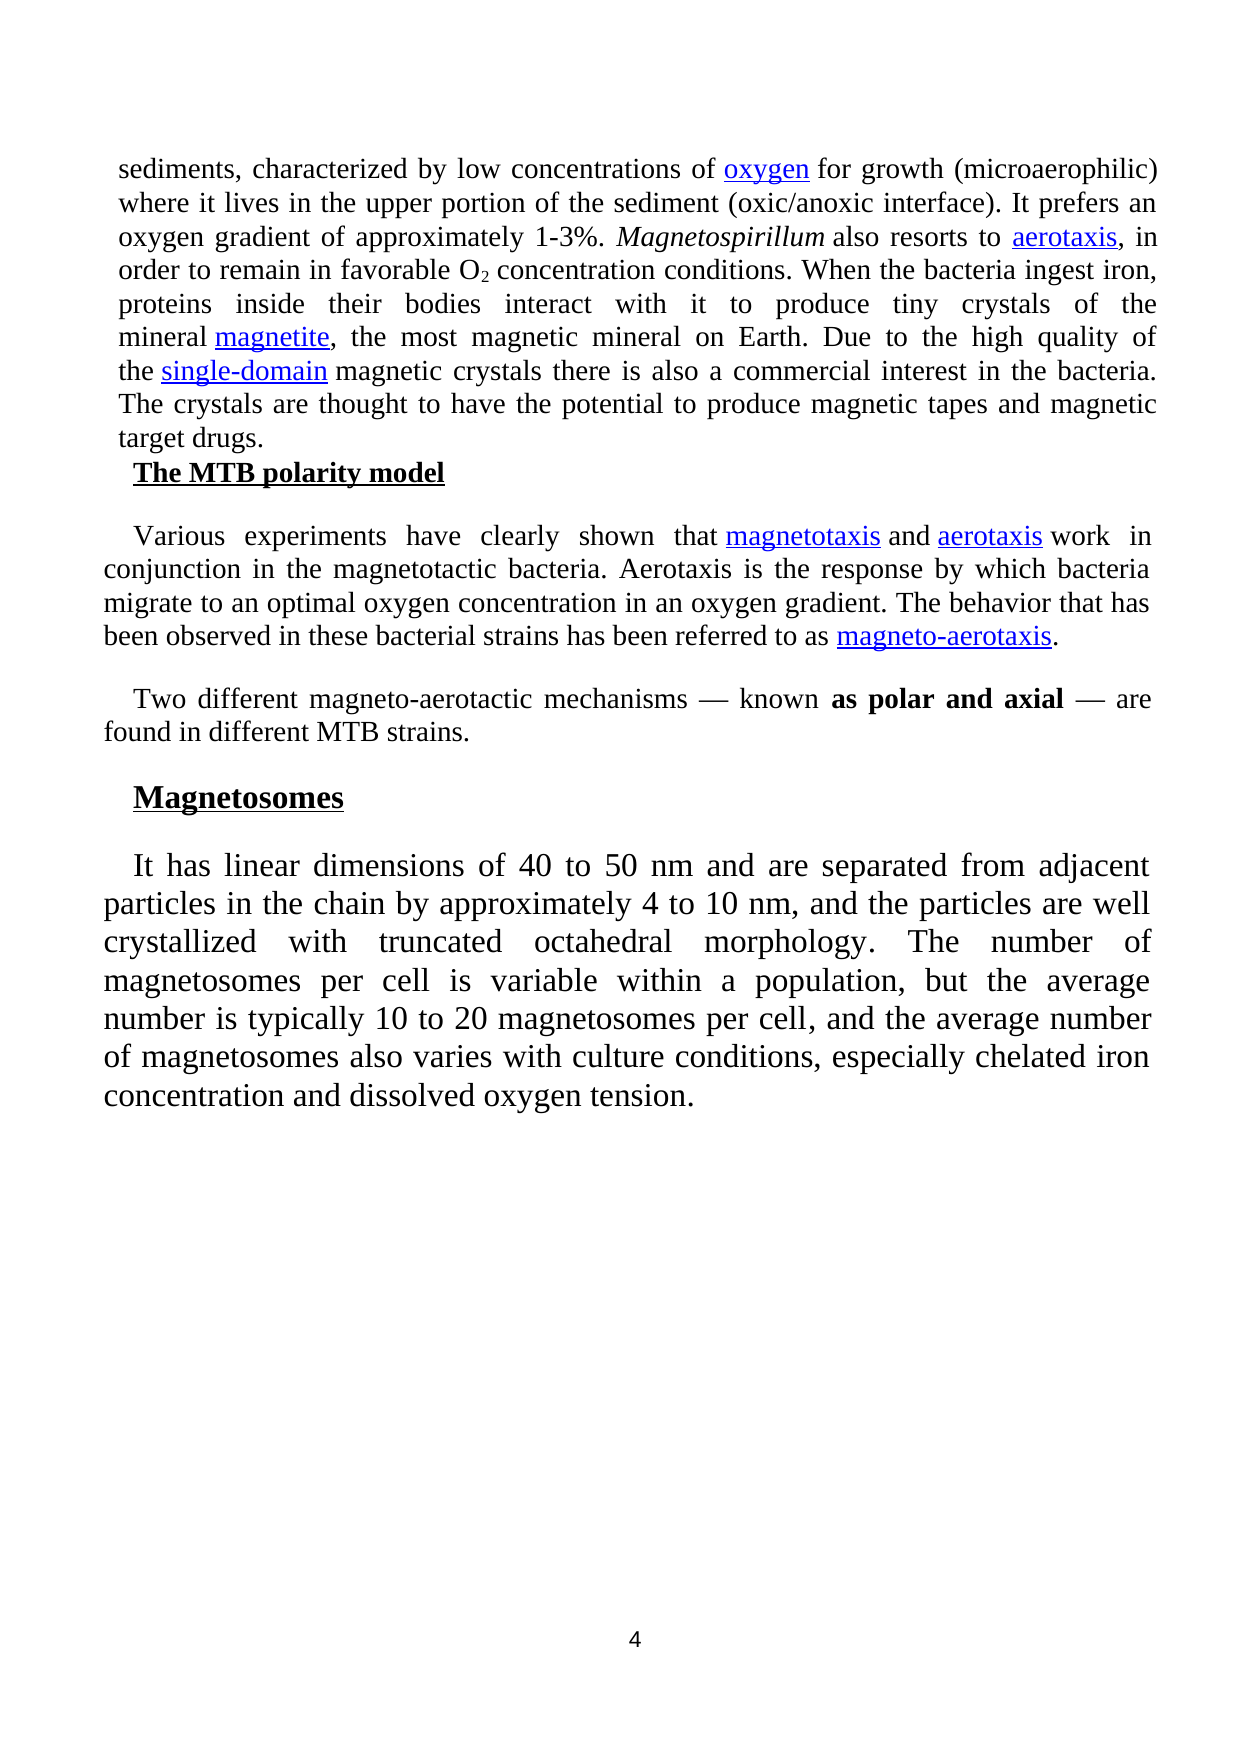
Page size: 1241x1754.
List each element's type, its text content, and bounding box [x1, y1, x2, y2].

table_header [117, 150, 1159, 455]
subtitle Magnetosomes [103, 777, 1152, 816]
subtitle It has linear dimensions of 40 to 50 nm and are separated from adjacent particles in the chain by approximately 4 to 10 nm, and the particles are well crystallized with truncated octahedral morphology. The number of magnetosomes per cell is variable within a population, but the average number is typically 10 to 20 magnetosomes per cell, and the average number of magnetosomes also varies with culture conditions, especially chelated iron concentration and dissolved oxygen tension. [103, 845, 1152, 1113]
text Various experiments have clearly shown that magnetotaxis and aerotaxis work in conjunction in the magnetotactic bacteria. Aerotaxis is the response by which bacteria migrate to an optimal oxygen concentration in an oxygen gradient. The behavior that has been observed in these bacterial strains has been referred to as magneto-aerotaxis. [103, 518, 1152, 652]
text Two different magneto-aerotactic mechanisms — known as polar and axial — are found in different MTB strains. [103, 681, 1152, 748]
text The MTB polarity model [103, 455, 1152, 488]
